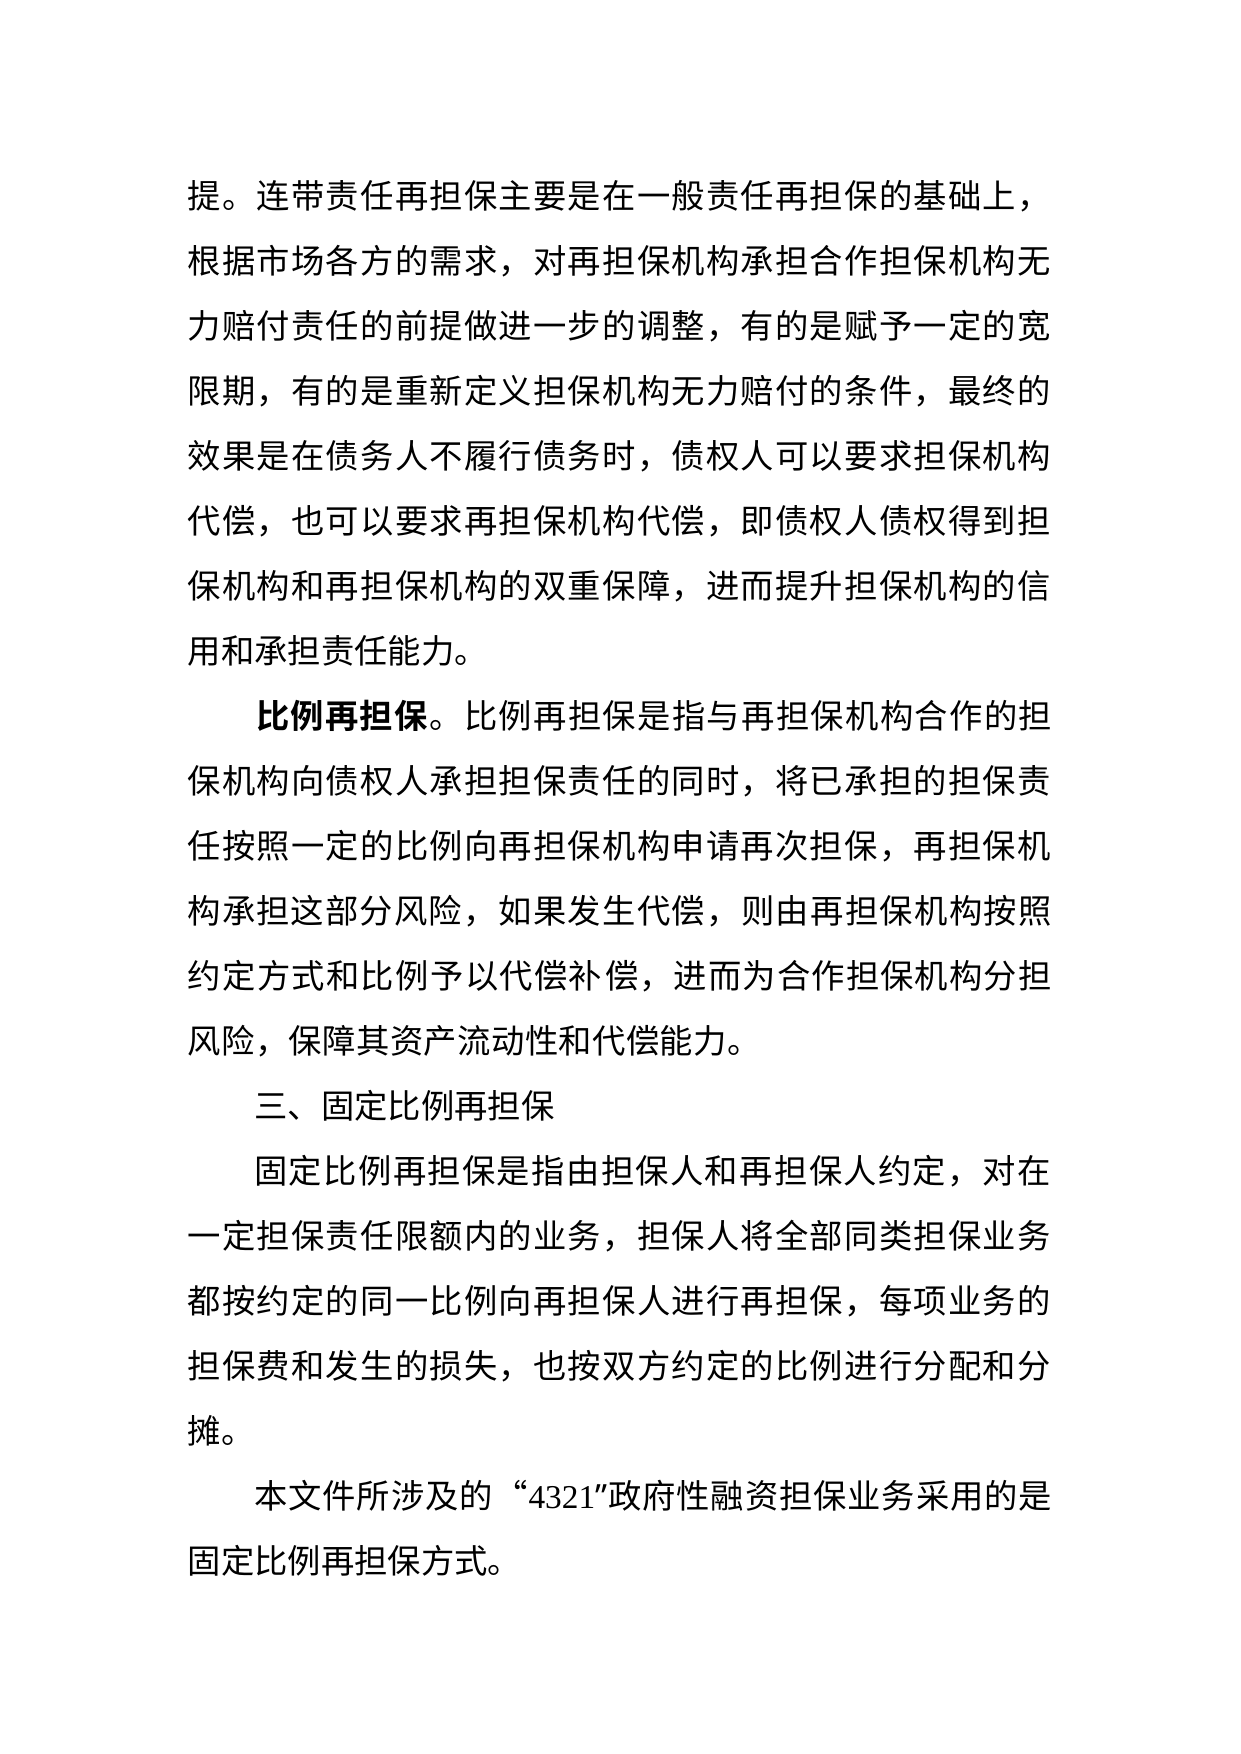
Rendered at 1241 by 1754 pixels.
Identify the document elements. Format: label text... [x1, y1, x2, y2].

text 三、固定比例再担保 [187, 1072, 1053, 1137]
text 比例再担保。比例再担保是指与再担保机构合作的担保机构向债权人承担担保责任的同时，将已承担的担保责任按照一定的比例向再担保机构申请再次担保，再担保机构承担这部分风险，如果发生代偿，则由再担保机构按照约定方式和比例予以代偿补偿，进而为合作担保机构分担风险，保障其资产流动性和代偿能力。 [187, 682, 1053, 1072]
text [187, 162, 1053, 682]
text 固定比例再担保是指由担保人和再担保人约定，对在一定担保责任限额内的业务，担保人将全部同类担保业务都按约定的同一比例向再担保人进行再担保，每项业务的担保费和发生的损失，也按双方约定的比例进行分配和分摊。 [187, 1137, 1053, 1462]
text 本文件所涉及的“4321”政府性融资担保业务采用的是固定比例再担保方式。 [187, 1462, 1053, 1592]
